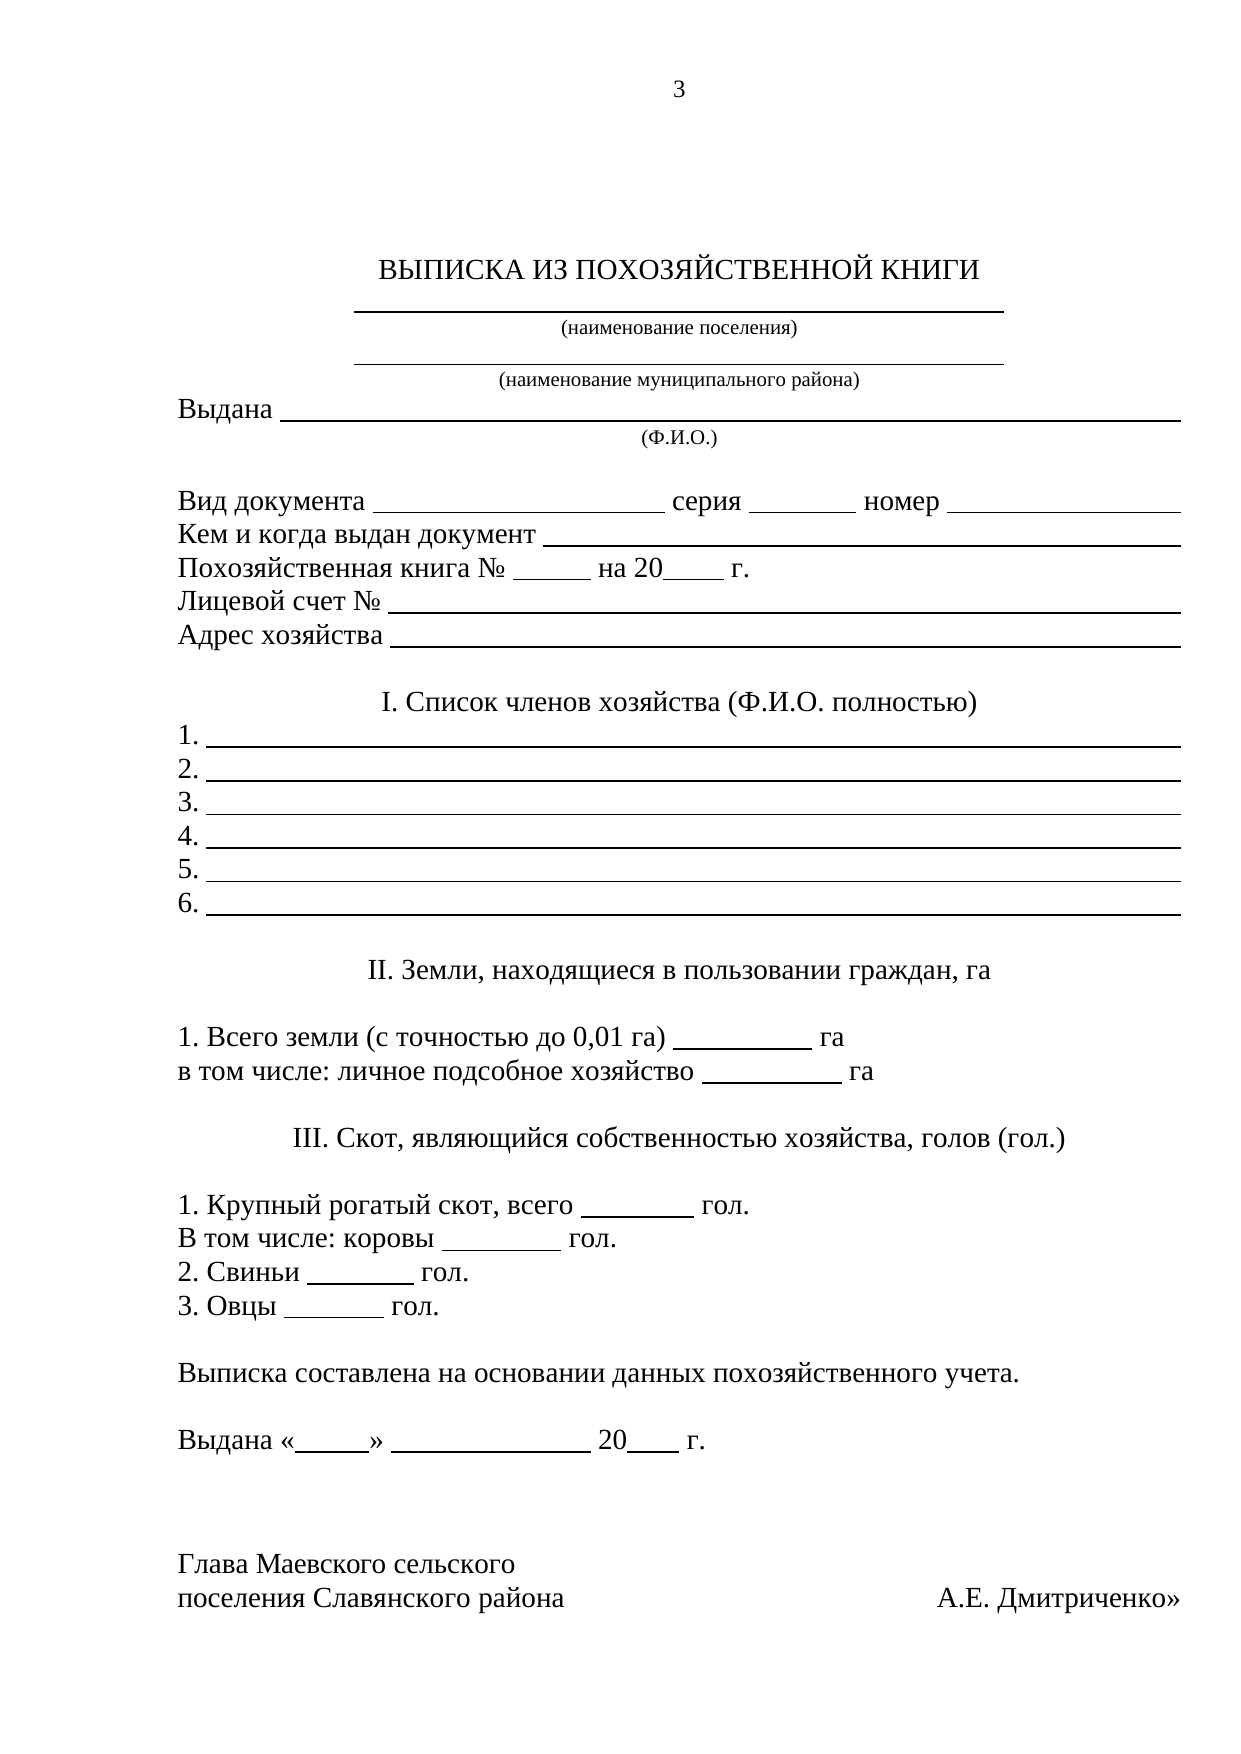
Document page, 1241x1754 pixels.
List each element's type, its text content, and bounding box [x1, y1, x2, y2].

text 3. Овцы гол. [177, 1288, 1181, 1321]
text I. Список членов хозяйства (Ф.И.О. полностью) [177, 684, 1181, 717]
text 4. [177, 818, 1181, 852]
text Адрес хозяйства [177, 617, 1181, 650]
text 2. Свиньи гол. [177, 1254, 1181, 1288]
text 6. [177, 885, 1181, 919]
text Вид документа серия номер [177, 483, 1181, 516]
text в том числе: личное подсобное хозяйство га [177, 1053, 1181, 1086]
text 3. [177, 784, 1181, 818]
text ВЫПИСКА ИЗ ПОХОЗЯЙСТВЕННОЙ КНИГИ [177, 252, 1181, 286]
text 2. [177, 751, 1181, 784]
text Кем и когда выдан документ [177, 516, 1181, 550]
text (наименование муниципального района) [177, 367, 1181, 391]
text II. Земли, находящиеся в пользовании граждан, га [177, 952, 1181, 986]
text 5. [177, 852, 1181, 885]
text поселения Славянского района А.Е. Дмитриченко» [177, 1580, 1181, 1613]
text (Ф.И.О.) [177, 425, 1181, 449]
text (наименование поселения) [177, 314, 1181, 339]
text 1. Крупный рогатый скот, всего гол. [177, 1187, 1181, 1221]
text 1. [177, 717, 1181, 751]
text Выдана [177, 391, 1181, 425]
text Выписка составлена на основании данных похозяйственного учета. [177, 1355, 1181, 1388]
text 1. Всего земли (с точностью до 0,01 га) га [177, 1019, 1181, 1053]
text Глава Маевского сельского [177, 1546, 1181, 1580]
text Похозяйственная книга № на 20 г. [177, 550, 1181, 583]
text Выдана « » 20 г. [177, 1422, 1181, 1455]
text III. Скот, являющийся собственностью хозяйства, голов (гол.) [177, 1120, 1181, 1153]
text В том числе: коровы гол. [177, 1221, 1181, 1254]
text Лицевой счет № [177, 583, 1181, 617]
